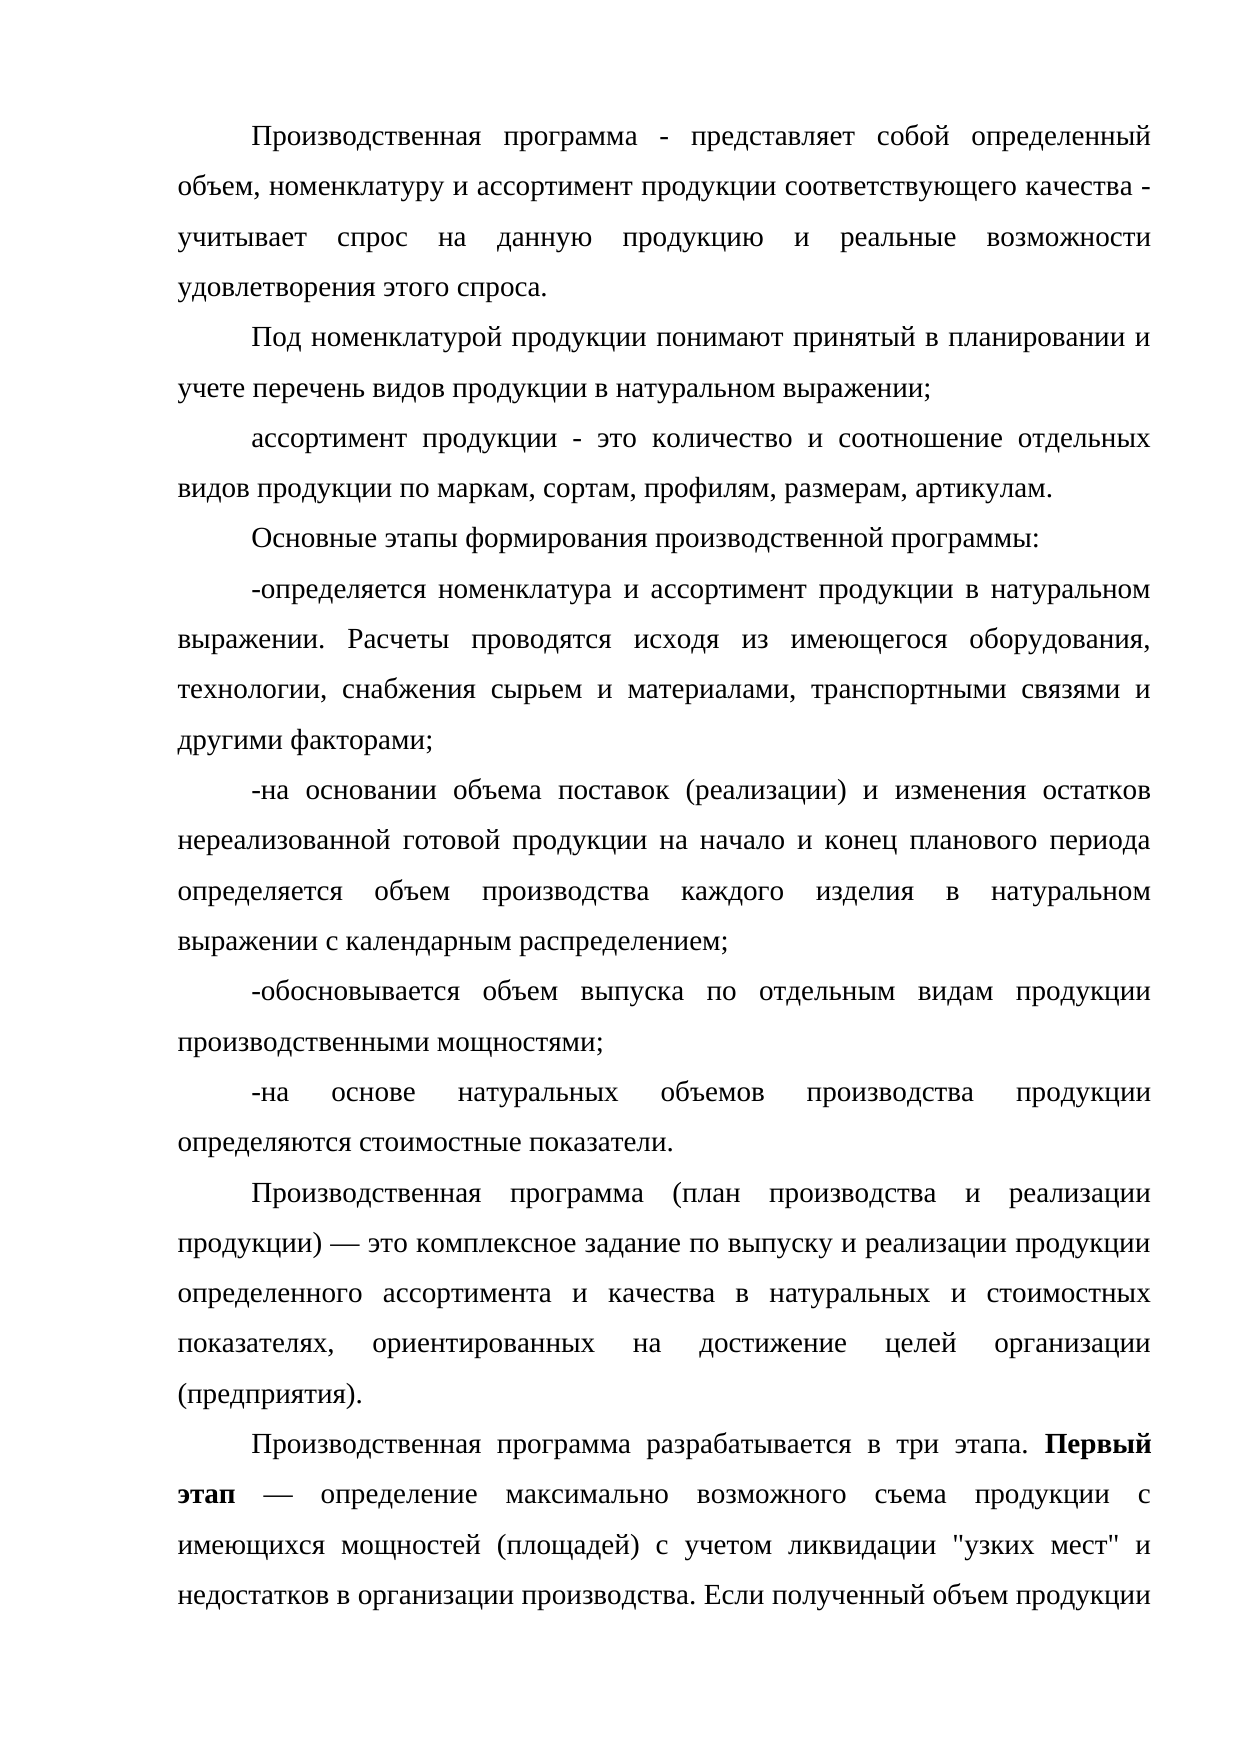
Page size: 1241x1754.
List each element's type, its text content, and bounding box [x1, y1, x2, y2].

text Под номенклатурой продукции понимают принятый в планировании и учете перечень видов продукции в натуральном выражении; [177, 319, 1152, 403]
text -на основании объема поставок (реализации) и изменения остатков нереализованной готовой продукции на начало и конец планового периода определяется объем производства каждого изделия в натуральном выражении с календарным распределением; [177, 772, 1152, 957]
text Производственная программа - представляет собой определенный объем, номенклатуру и ассортимент продукции соответствующего качества - учитывает спрос на данную продукцию и реальные возможности удовлетворения этого спроса. [177, 118, 1152, 303]
text Производственная программа (план производства и реализации продукции) — это комплексное задание по выпуску и реализации продукции определенного ассортимента и качества в натуральных и стоимостных показателях, ориентированных на достижение целей организации (предприятия). [177, 1175, 1152, 1409]
text ассортимент продукции - это количество и соотношение отдельных видов продукции по маркам, сортам, профилям, размерам, артикулам. [177, 420, 1152, 504]
text -обосновывается объем выпуска по отдельным видам продукции производственными мощностями; [177, 973, 1152, 1057]
text -определяется номенклатура и ассортимент продукции в натуральном выражении. Расчеты проводятся исходя из имеющегося оборудования, технологии, снабжения сырьем и материалами, транспортными связями и другими факторами; [177, 571, 1152, 755]
text Основные этапы формирования производственной программы: [177, 521, 1152, 554]
text -на основе натуральных объемов производства продукции определяются стоимостные показатели. [177, 1074, 1152, 1158]
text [177, 1426, 1152, 1611]
